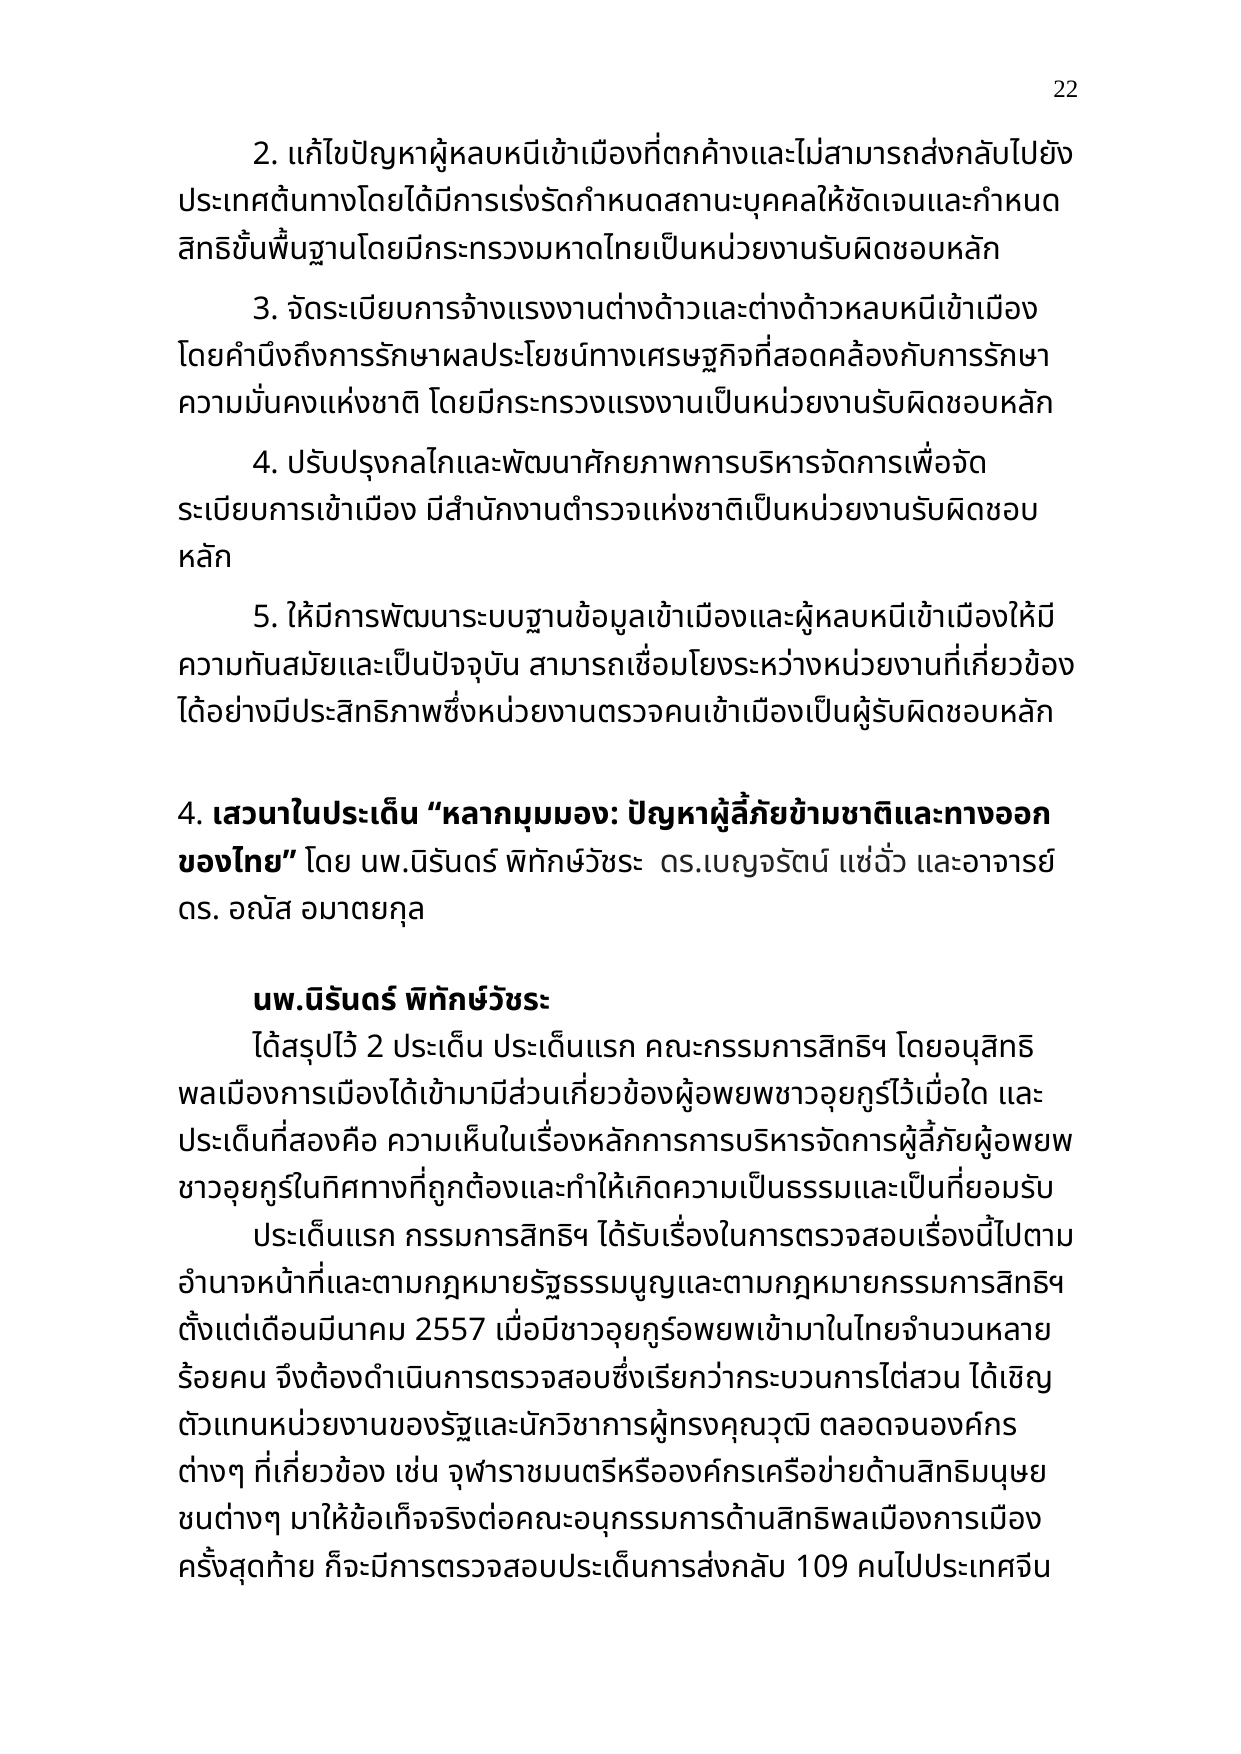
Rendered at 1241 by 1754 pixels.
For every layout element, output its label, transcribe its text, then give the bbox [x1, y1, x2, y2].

text 4. ปรับปรุงกลไกและพัฒนาศักยภาพการบริหารจัดการเพื่อจัดระเบียบการเข้าเมือง มีสำนักงานตำรวจแห่งชาติเป็นหน่วยงานรับผิดชอบหลัก [177, 440, 1078, 582]
list นพ.นิรันดร์ พิทักษ์วัชระ [177, 976, 1078, 1024]
list ได้สรุปไว้ 2 ประเด็น ประเด็นแรก คณะกรรมการสิทธิฯ โดยอนุสิทธิพลเมืองการเมืองได้เข้ามามีส่วนเกี่ยวข้องผู้อพยพชาวอุยกูร์ไว้เมื่อใด และประเด็นที่สองคือ ความเห็นในเรื่องหลักการการบริหารจัดการผู้ลี้ภัยผู้อพยพชาวอุยกูร์ในทิศทางที่ถูกต้องและทำให้เกิดความเป็นธรรมและเป็นที่ยอมรับ [177, 1024, 1078, 1213]
list 4. เสวนาในประเด็น “หลากมุมมอง: ปัญหาผู้ลี้ภัยข้ามชาติและทางออกของไทย” โดย นพ.นิรันดร์ พิทักษ์วัชระ ดร.เบญจรัตน์ แซ่ฉั่ว และอาจารย์ ดร. อณัส อมาตยกุล [177, 791, 1078, 934]
text 2. แก้ไขปัญหาผู้หลบหนีเข้าเมืองที่ตกค้างและไม่สามารถส่งกลับไปยังประเทศต้นทางโดยได้มีการเร่งรัดกำหนดสถานะบุคคลให้ชัดเจนและกำหนดสิทธิขั้นพื้นฐานโดยมีกระทรวงมหาดไทยเป็นหน่วยงานรับผิดชอบหลัก [177, 131, 1078, 273]
text 3. จัดระเบียบการจ้างแรงงานต่างด้าวและต่างด้าวหลบหนีเข้าเมืองโดยคำนึงถึงการรักษาผลประโยชน์ทางเศรษฐกิจที่สอดคล้องกับการรักษาความมั่นคงแห่งชาติ โดยมีกระทรวงแรงงานเป็นหน่วยงานรับผิดชอบหลัก [177, 286, 1078, 427]
text 5. ให้มีการพัฒนาระบบฐานข้อมูลเข้าเมืองและผู้หลบหนีเข้าเมืองให้มีความทันสมัยและเป็นปัจจุบัน สามารถเชื่อมโยงระหว่างหน่วยงานที่เกี่ยวข้องได้อย่างมีประสิทธิภาพซึ่งหน่วยงานตรวจคนเข้าเมืองเป็นผู้รับผิดชอบหลัก [177, 594, 1078, 736]
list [177, 1213, 1078, 1591]
